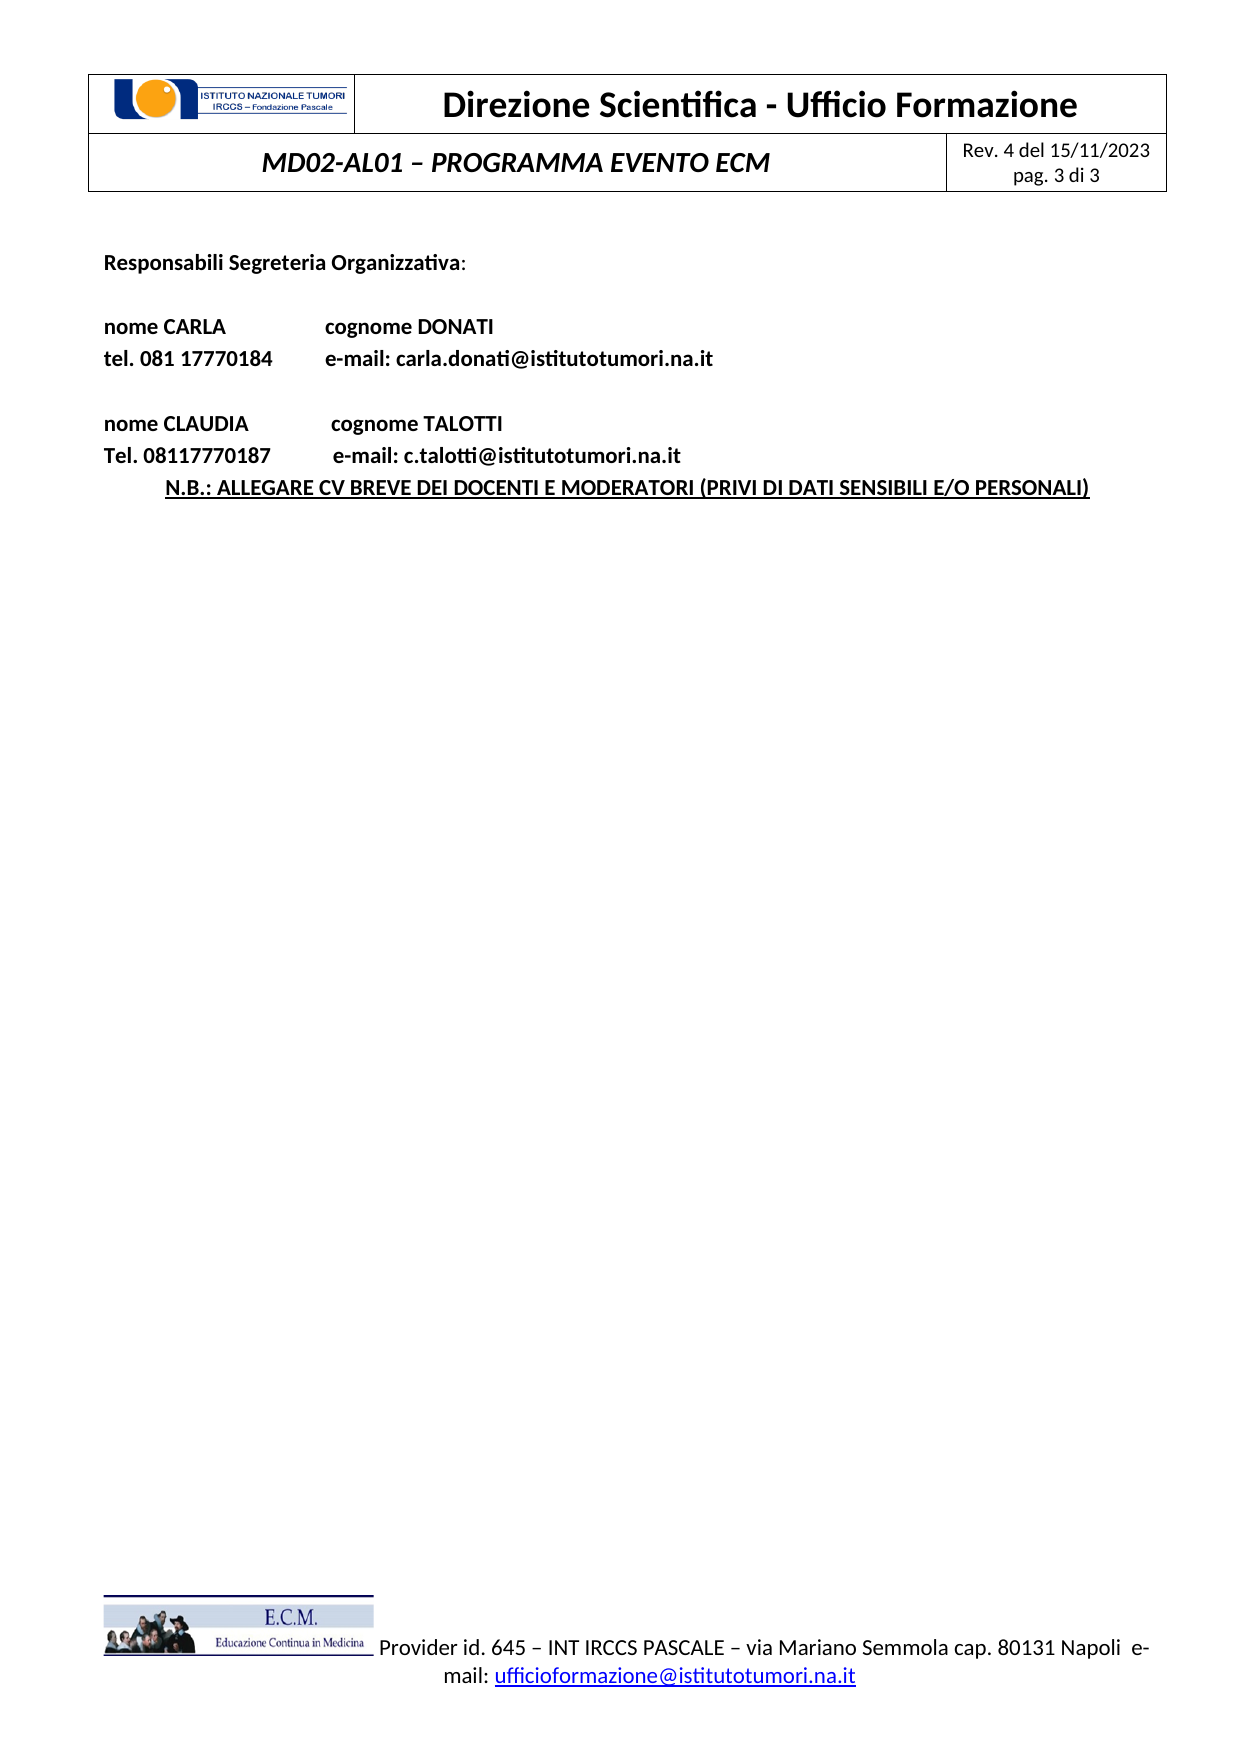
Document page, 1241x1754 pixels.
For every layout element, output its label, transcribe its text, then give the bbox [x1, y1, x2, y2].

text Responsabili Segreteria Organizzativa: [103, 248, 1152, 276]
text nome CLAUDIA cognome TALOTTI [103, 409, 1152, 437]
text Tel. 08117770187 e-mail: c.talotti@istitutotumori.na.it [103, 441, 1152, 469]
text tel. 081 17770184 e-mail: carla.donati@istitutotumori.na.it [103, 344, 1152, 373]
text nome CARLA cognome DONATI [103, 312, 1152, 340]
picture [114, 79, 354, 120]
text N.B.: ALLEGARE CV BREVE DEI DOCENTI E MODERATORI (PRIVI DI DATI SENSIBILI E/O PERSONALI) [103, 473, 1152, 501]
picture [103, 1595, 374, 1656]
